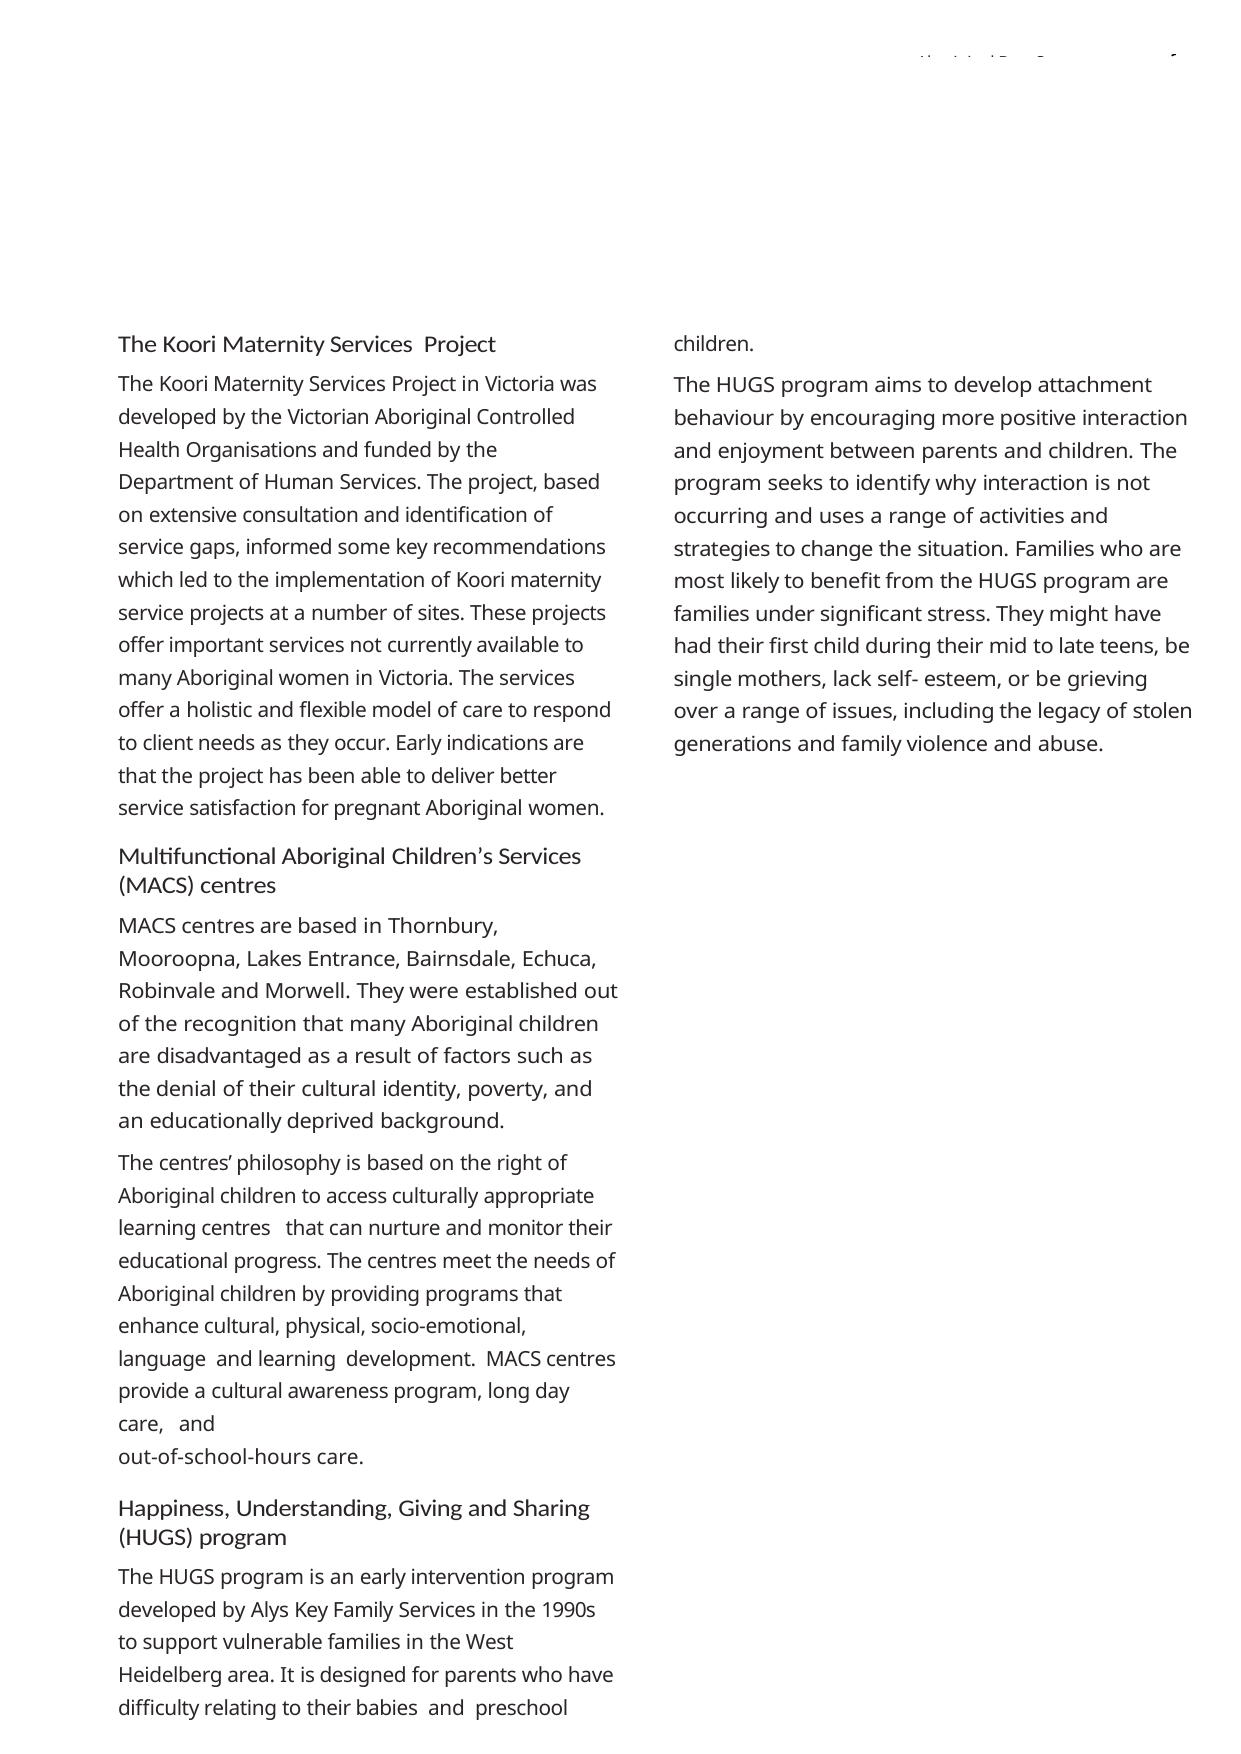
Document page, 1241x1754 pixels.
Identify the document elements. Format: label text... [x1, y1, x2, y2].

subtitle Multifunctional Aboriginal Children’s Services (MACS) centres [118, 841, 616, 900]
text MACS centres are based in Thornbury, Mooroopna, Lakes Entrance, Bairnsdale, Echuca, Robinvale and Morwell. They were established out of the recognition that many Aboriginal children are disadvantaged as a result of factors such as the denial of their cultural identity, poverty, and an educationally deprived background. [118, 911, 619, 1135]
text The Koori Maternity Services Project in Victoria was developed by the Victorian Aboriginal Controlled Health Organisations and funded by the Department of Human Services. The project, based on extensive consultation and identification of service gaps, informed some key recommendations which led to the implementation of Koori maternity service projects at a number of sites. These projects offer important services not currently available to many Aboriginal women in Victoria. The services offer a holistic and flexible model of care to respond to client needs as they occur. Early indications are that the project has been able to deliver better service satisfaction for pregnant Aboriginal women. [118, 369, 616, 822]
text The HUGS program is an early intervention program developed by Alys Key Family Services in the 1990s to support vulnerable families in the West Heidelberg area. It is designed for parents who have difficulty relating to their babies and preschool children. [118, 1562, 616, 1721]
subtitle The Koori Maternity Services Project [118, 329, 616, 358]
subtitle Happiness, Understanding, Giving and Sharing (HUGS) program [118, 1493, 616, 1551]
text out-of-school-hours care. [118, 1442, 616, 1470]
text The HUGS program aims to develop attachment behaviour by encouraging more positive interaction and enjoyment between parents and children. The program seeks to identify why interaction is not occurring and uses a range of activities and strategies to change the situation. Families who are most likely to benefit from the HUGS program are families under significant stress. They might have had their first child during their mid to late teens, be single mothers, lack self- esteem, or be grieving over a range of issues, including the legacy of stolen generations and family violence and abuse. [673, 371, 1194, 758]
text The centres’ philosophy is based on the right of Aboriginal children to access culturally appropriate learning centres that can nurture and monitor their educational progress. The centres meet the needs of Aboriginal children by providing programs that enhance cultural, physical, socio-emotional, language and learning development. MACS centres provide a cultural awareness program, long day care, and [118, 1148, 616, 1437]
